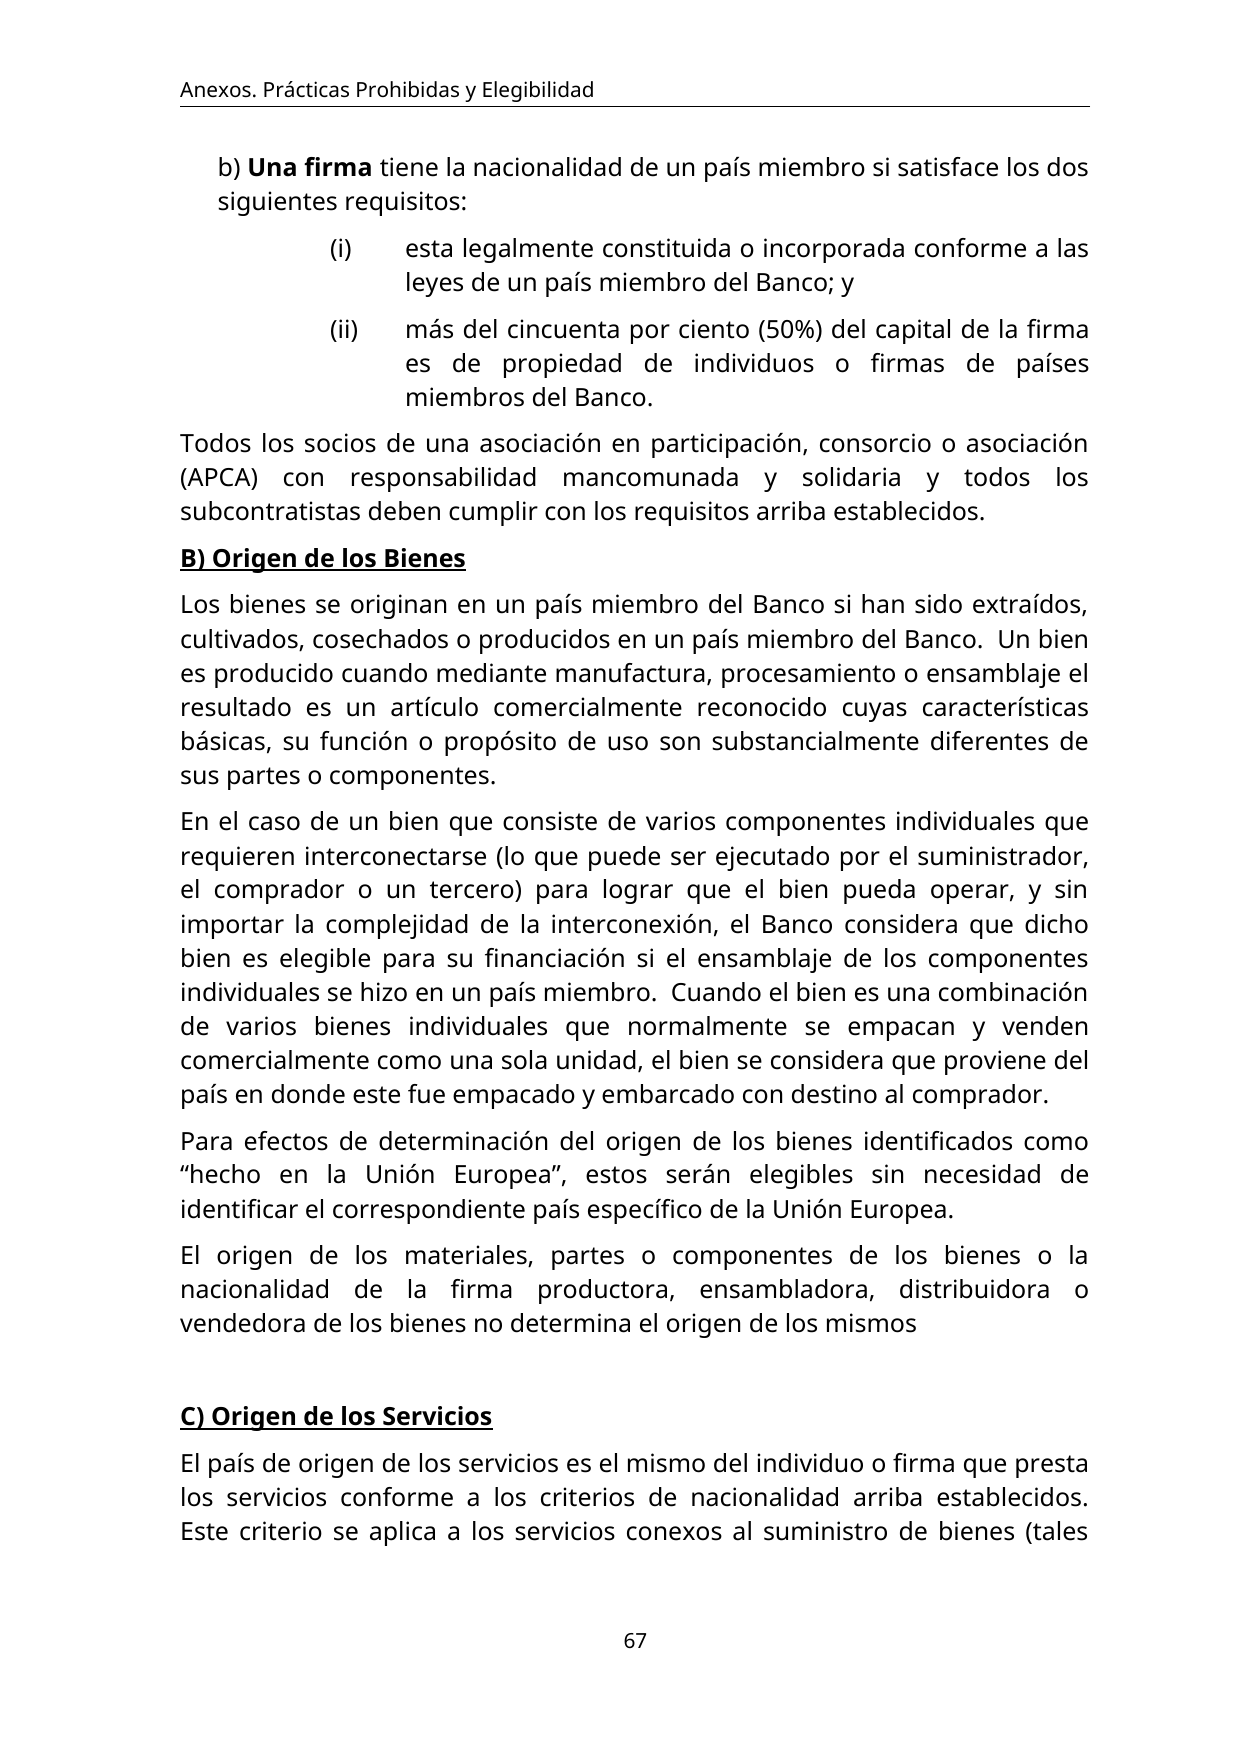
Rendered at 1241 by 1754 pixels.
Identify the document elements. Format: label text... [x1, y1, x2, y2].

text C) Origen de los Servicios [180, 1399, 1090, 1433]
text Todos los socios de una asociación en participación, consorcio o asociación (APCA) con responsabilidad mancomunada y solidaria y todos los subcontratistas deben cumplir con los requisitos arriba establecidos. [180, 426, 1090, 528]
text b) Una firma tiene la nacionalidad de un país miembro si satisface los dos siguientes requisitos: [217, 150, 1090, 218]
text Los bienes se originan en un país miembro del Banco si han sido extraídos, cultivados, cosechados o producidos en un país miembro del Banco. Un bien es producido cuando mediante manufactura, procesamiento o ensamblaje el resultado es un artículo comercialmente reconocido cuyas características básicas, su función o propósito de uso son substancialmente diferentes de sus partes o componentes. [180, 587, 1090, 792]
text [180, 1446, 1090, 1548]
text El origen de los materiales, partes o componentes de los bienes o la nacionalidad de la firma productora, ensambladora, distribuidora o vendedora de los bienes no determina el origen de los mismos [180, 1238, 1090, 1340]
text En el caso de un bien que consiste de varios componentes individuales que requieren interconectarse (lo que puede ser ejecutado por el suministrador, el comprador o un tercero) para lograr que el bien pueda operar, y sin importar la complejidad de la interconexión, el Banco considera que dicho bien es elegible para su financiación si el ensamblaje de los componentes individuales se hizo en un país miembro. Cuando el bien es una combinación de varios bienes individuales que normalmente se empacan y venden comercialmente como una sola unidad, el bien se considera que proviene del país en donde este fue empacado y embarcado con destino al comprador. [180, 804, 1090, 1111]
list esta legalmente constituida o incorporada conforme a las leyes de un país miembro del Banco; y [330, 231, 1090, 299]
list más del cincuenta por ciento (50%) del capital de la firma es de propiedad de individuos o firmas de países miembros del Banco. [330, 311, 1090, 413]
text Para efectos de determinación del origen de los bienes identificados como “hecho en la Unión Europea”, estos serán elegibles sin necesidad de identificar el correspondiente país específico de la Unión Europea. [180, 1123, 1090, 1225]
text B) Origen de los Bienes [180, 541, 1090, 575]
